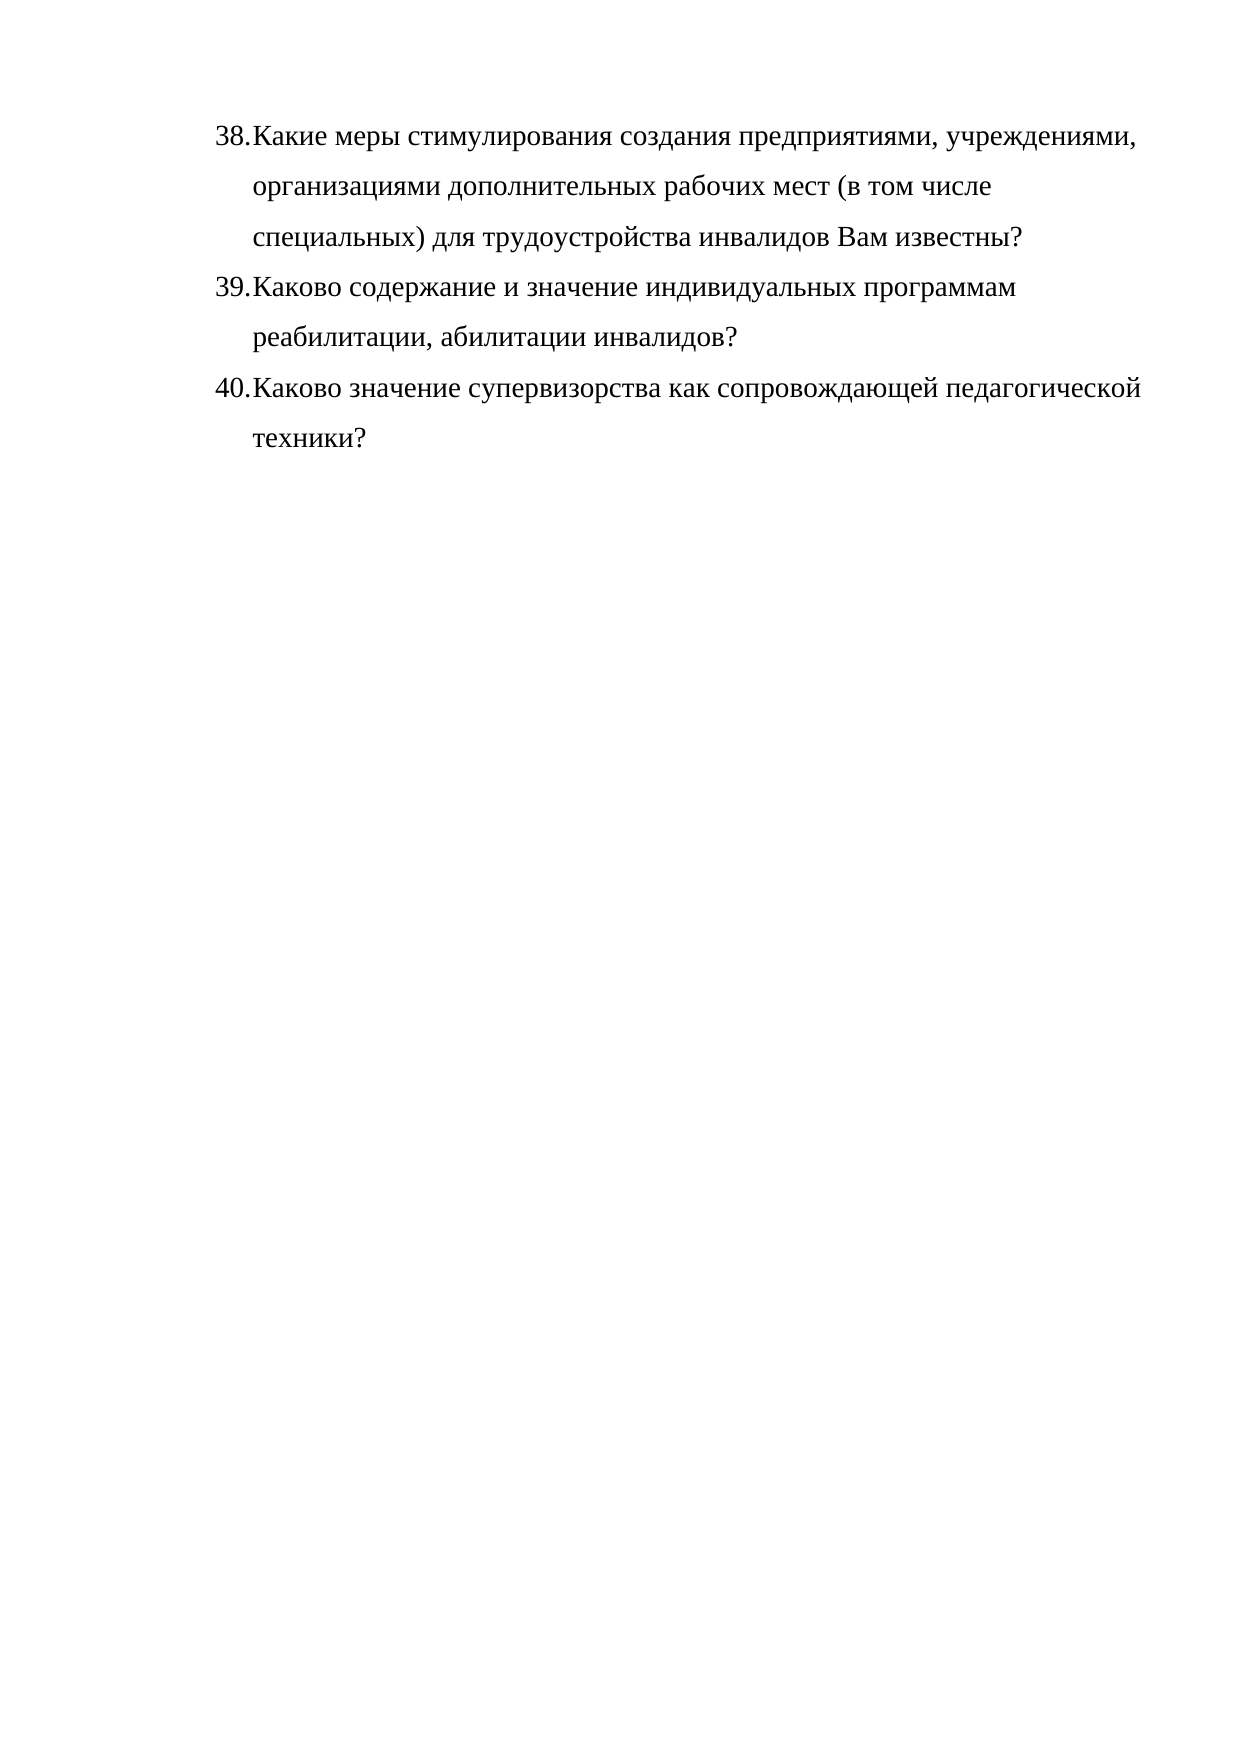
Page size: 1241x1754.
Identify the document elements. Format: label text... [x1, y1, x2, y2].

list Каково содержание и значение индивидуальных программам реабилитации, абилитации инвалидов? [215, 269, 1152, 353]
list Какие меры стимулирования создания предприятиями, учреждениями, организациями дополнительных рабочих мест (в том числе специальных) для трудоустройства инвалидов Вам известны? [215, 118, 1152, 252]
list Каково значение супервизорства как сопровождающей педагогической техники? [215, 370, 1152, 453]
